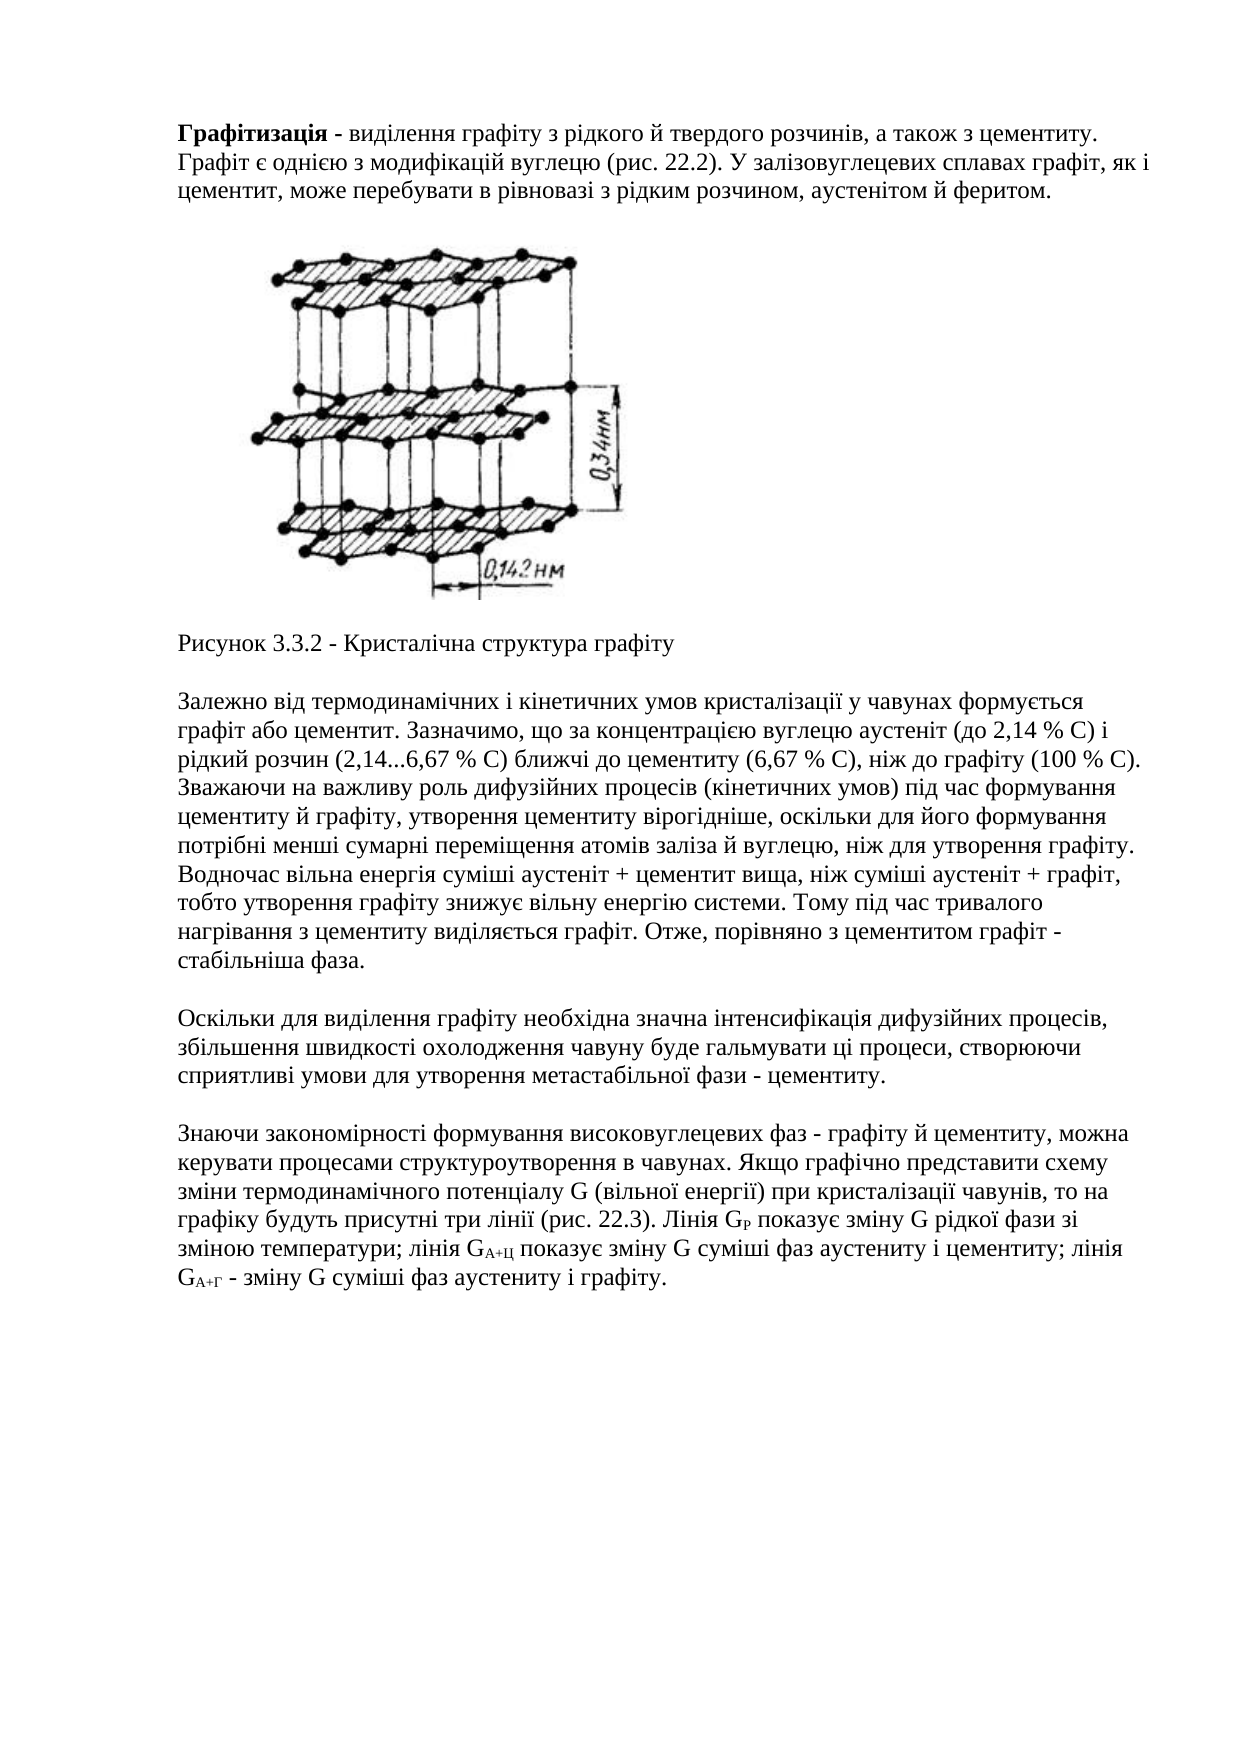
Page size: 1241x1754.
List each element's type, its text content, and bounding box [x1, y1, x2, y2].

text Знаючи закономірності формування високовуглецевих фаз - графіту й цементиту, можна керувати процесами структуроутворення в чавунах. Якщо графічно представити схему зміни термодинамічного потенціалу G (вільної енергії) при кристалізації чавунів, то на графіку будуть присутні три лінії (рис. 22.3). Лінія GР показує зміну G рідкої фази зі зміною температури; лінія GА+Ц показує зміну G суміші фаз аустениту і цементиту; лінія GА+Г - зміну G суміші фаз аустениту і графіту. [177, 1118, 1152, 1291]
text Графітизація - виділення графіту з рідкого й твердого розчинів, а також з цементиту. Графіт є однією з модифікацій вуглецю (рис. 22.2). У залізовуглецевих сплавах графіт, як і цементит, може перебувати в рівновазі з рідким розчином, аустенітом й феритом. [177, 118, 1152, 204]
text Рисунок 3.3.2 - Кристалічна структура графіту [177, 628, 1152, 657]
text Оскільки для виділення графіту необхідна значна інтенсифікація дифузійних процесів, збільшення швидкості охолодження чавуну буде гальмувати ці процеси, створюючи сприятливі умови для утворення метастабільної фази - цементиту. [177, 1003, 1152, 1089]
text Залежно від термодинамічних і кінетичних умов кристалізації у чавунах формується графіт або цементит. Зазначимо, що за концентрацією вуглецю аустеніт (до 2,14 % С) і рідкий розчин (2,14...6,67 % С) ближчі до цементиту (6,67 % С), ніж до графіту (100 % С). Зважаючи на важливу роль дифузійних процеcів (кінетичних умов) під час формування цементиту й графіту, утворення цементиту вірогідніше, оскільки для його формування потрібні менші сумарні переміщення атомів заліза й вуглецю, ніж для утворення графіту. Водночас вільна енергія суміші аустеніт + цементит вища, ніж суміші аустеніт + графіт, тобто утворення графіту знижує вільну енергію системи. Тому під час тривалого нагрівання з цементиту виділяється графіт. Отже, порівняно з цементитом графіт - стабільніша фаза. [177, 686, 1152, 974]
picture [177, 233, 665, 600]
